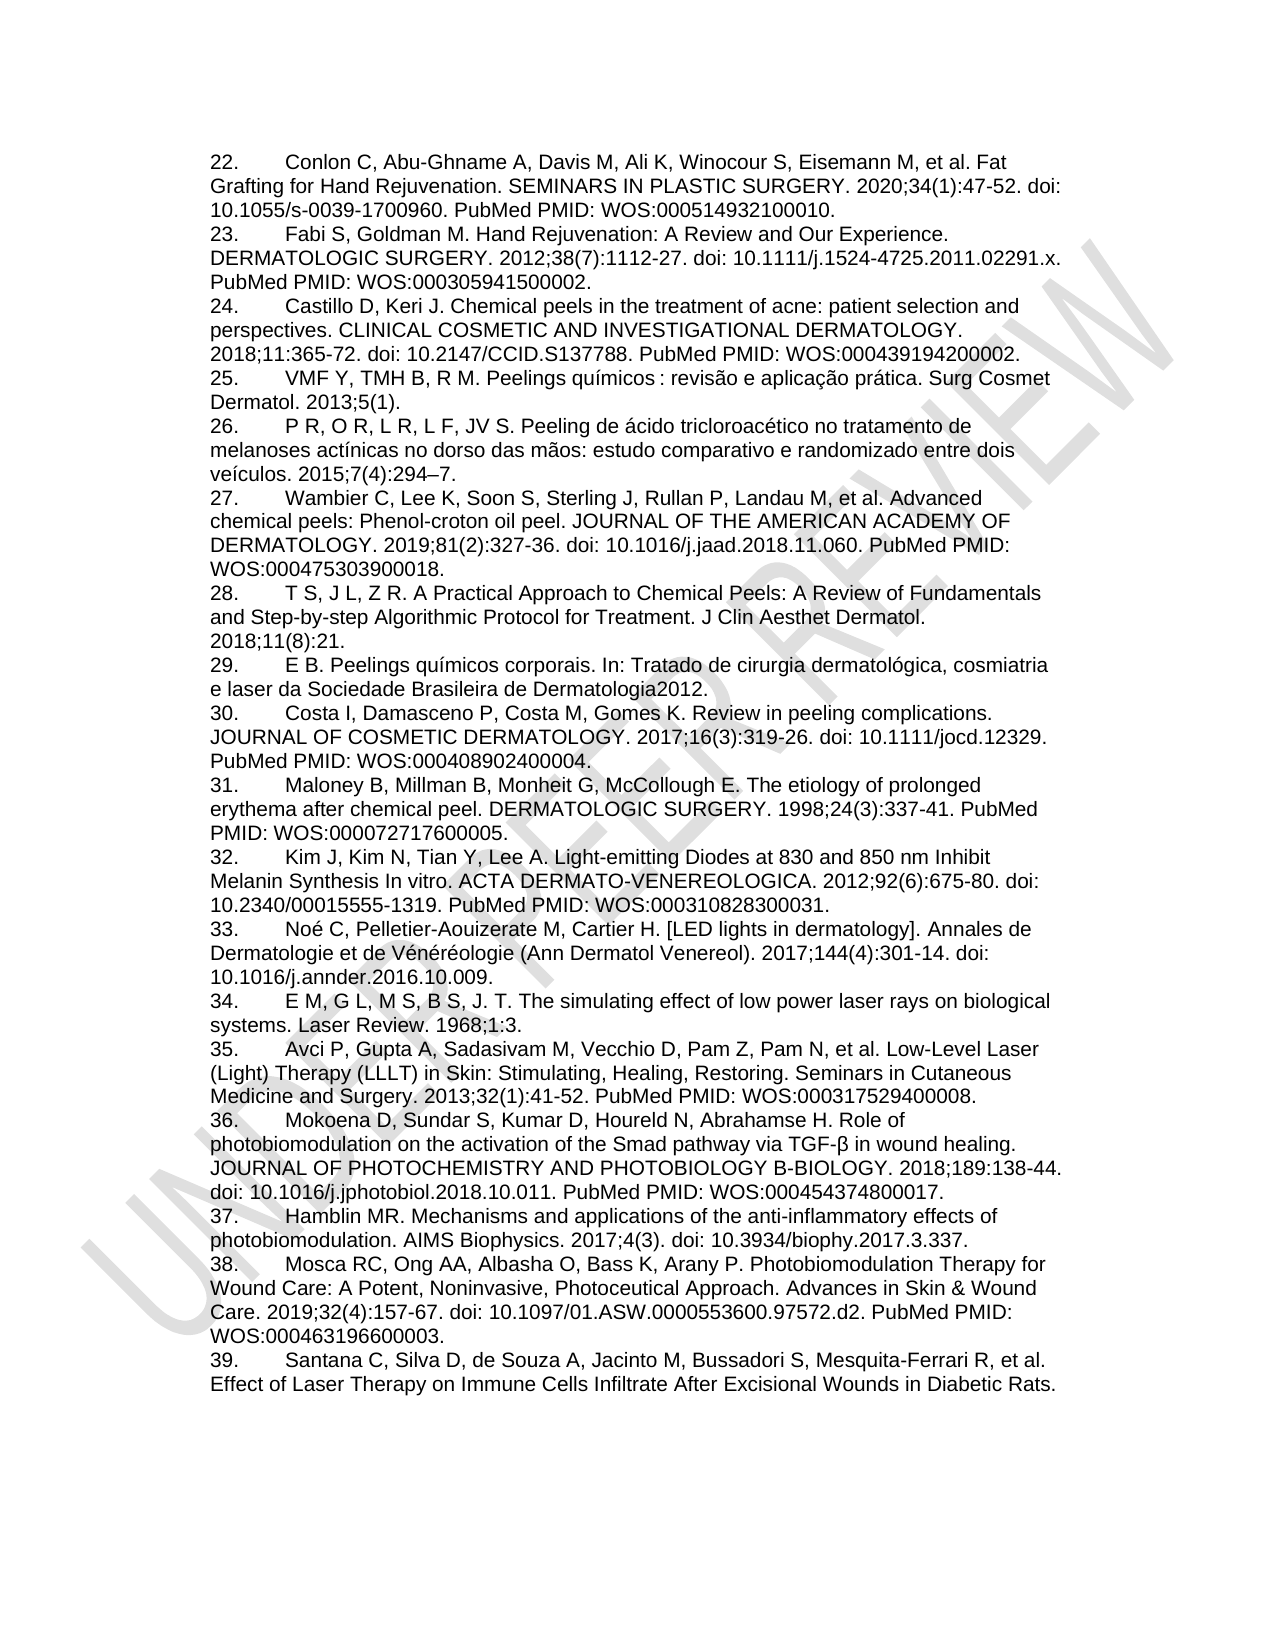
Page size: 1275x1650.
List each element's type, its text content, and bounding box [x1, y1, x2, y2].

text 28. T S, J L, Z R. A Practical Approach to Chemical Peels: A Review of Fundamentals and Step-by-step Algorithmic Protocol for Treatment. J Clin Aesthet Dermatol. 2018;11(8):21. [210, 581, 1065, 653]
text 34. E M, G L, M S, B S, J. T. The simulating effect of low power laser rays on biological systems. Laser Review. 1968;1:3. [210, 988, 1065, 1036]
text 23. Fabi S, Goldman M. Hand Rejuvenation: A Review and Our Experience. DERMATOLOGIC SURGERY. 2012;38(7):1112-27. doi: 10.1111/j.1524-4725.2011.02291.x. PubMed PMID: WOS:000305941500002. [210, 222, 1065, 294]
text 24. Castillo D, Keri J. Chemical peels in the treatment of acne: patient selection and perspectives. CLINICAL COSMETIC AND INVESTIGATIONAL DERMATOLOGY. 2018;11:365-72. doi: 10.2147/CCID.S137788. PubMed PMID: WOS:000439194200002. [210, 294, 1065, 366]
text 35. Avci P, Gupta A, Sadasivam M, Vecchio D, Pam Z, Pam N, et al. Low-Level Laser (Light) Therapy (LLLT) in Skin: Stimulating, Healing, Restoring. Seminars in Cutaneous Medicine and Surgery. 2013;32(1):41-52. PubMed PMID: WOS:000317529400008. [210, 1036, 1065, 1108]
text 37. Hamblin MR. Mechanisms and applications of the anti-inflammatory effects of photobiomodulation. AIMS Biophysics. 2017;4(3). doi: 10.3934/biophy.2017.3.337. [210, 1204, 1065, 1252]
text 26. P R, O R, L R, L F, JV S. Peeling de ácido tricloroacético no tratamento de melanoses actínicas no dorso das mãos: estudo comparativo e randomizado entre dois veículos. 2015;7(4):294–7. [210, 413, 1065, 485]
text 27. Wambier C, Lee K, Soon S, Sterling J, Rullan P, Landau M, et al. Advanced chemical peels: Phenol-croton oil peel. JOURNAL OF THE AMERICAN ACADEMY OF DERMATOLOGY. 2019;81(2):327-36. doi: 10.1016/j.jaad.2018.11.060. PubMed PMID: WOS:000475303900018. [210, 485, 1065, 581]
text 25. VMF Y, TMH B, R M. Peelings químicos : revisão e aplicação prática. Surg Cosmet Dermatol. 2013;5(1). [210, 366, 1065, 413]
text 31. Maloney B, Millman B, Monheit G, McCollough E. The etiology of prolonged erythema after chemical peel. DERMATOLOGIC SURGERY. 1998;24(3):337-41. PubMed PMID: WOS:000072717600005. [210, 773, 1065, 845]
text 29. E B. Peelings químicos corporais. In: Tratado de cirurgia dermatológica, cosmiatria e laser da Sociedade Brasileira de Dermatologia2012. [210, 653, 1065, 701]
text 36. Mokoena D, Sundar S, Kumar D, Houreld N, Abrahamse H. Role of photobiomodulation on the activation of the Smad pathway via TGF-β in wound healing. JOURNAL OF PHOTOCHEMISTRY AND PHOTOBIOLOGY B-BIOLOGY. 2018;189:138-44. doi: 10.1016/j.jphotobiol.2018.10.011. PubMed PMID: WOS:000454374800017. [210, 1108, 1065, 1204]
text 22. Conlon C, Abu-Ghname A, Davis M, Ali K, Winocour S, Eisemann M, et al. Fat Grafting for Hand Rejuvenation. SEMINARS IN PLASTIC SURGERY. 2020;34(1):47-52. doi: 10.1055/s-0039-1700960. PubMed PMID: WOS:000514932100010. [210, 150, 1065, 222]
text 30. Costa I, Damasceno P, Costa M, Gomes K. Review in peeling complications. JOURNAL OF COSMETIC DERMATOLOGY. 2017;16(3):319-26. doi: 10.1111/jocd.12329. PubMed PMID: WOS:000408902400004. [210, 701, 1065, 773]
text 38. Mosca RC, Ong AA, Albasha O, Bass K, Arany P. Photobiomodulation Therapy for Wound Care: A Potent, Noninvasive, Photoceutical Approach. Advances in Skin & Wound Care. 2019;32(4):157-67. doi: 10.1097/01.ASW.0000553600.97572.d2. PubMed PMID: WOS:000463196600003. [210, 1252, 1065, 1348]
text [210, 1348, 1065, 1396]
text 33. Noé C, Pelletier-Aouizerate M, Cartier H. [LED lights in dermatology]. Annales de Dermatologie et de Vénéréologie (Ann Dermatol Venereol). 2017;144(4):301-14. doi: 10.1016/j.annder.2016.10.009. [210, 917, 1065, 988]
text 32. Kim J, Kim N, Tian Y, Lee A. Light-emitting Diodes at 830 and 850 nm Inhibit Melanin Synthesis In vitro. ACTA DERMATO-VENEREOLOGICA. 2012;92(6):675-80. doi: 10.2340/00015555-1319. PubMed PMID: WOS:000310828300031. [210, 845, 1065, 917]
